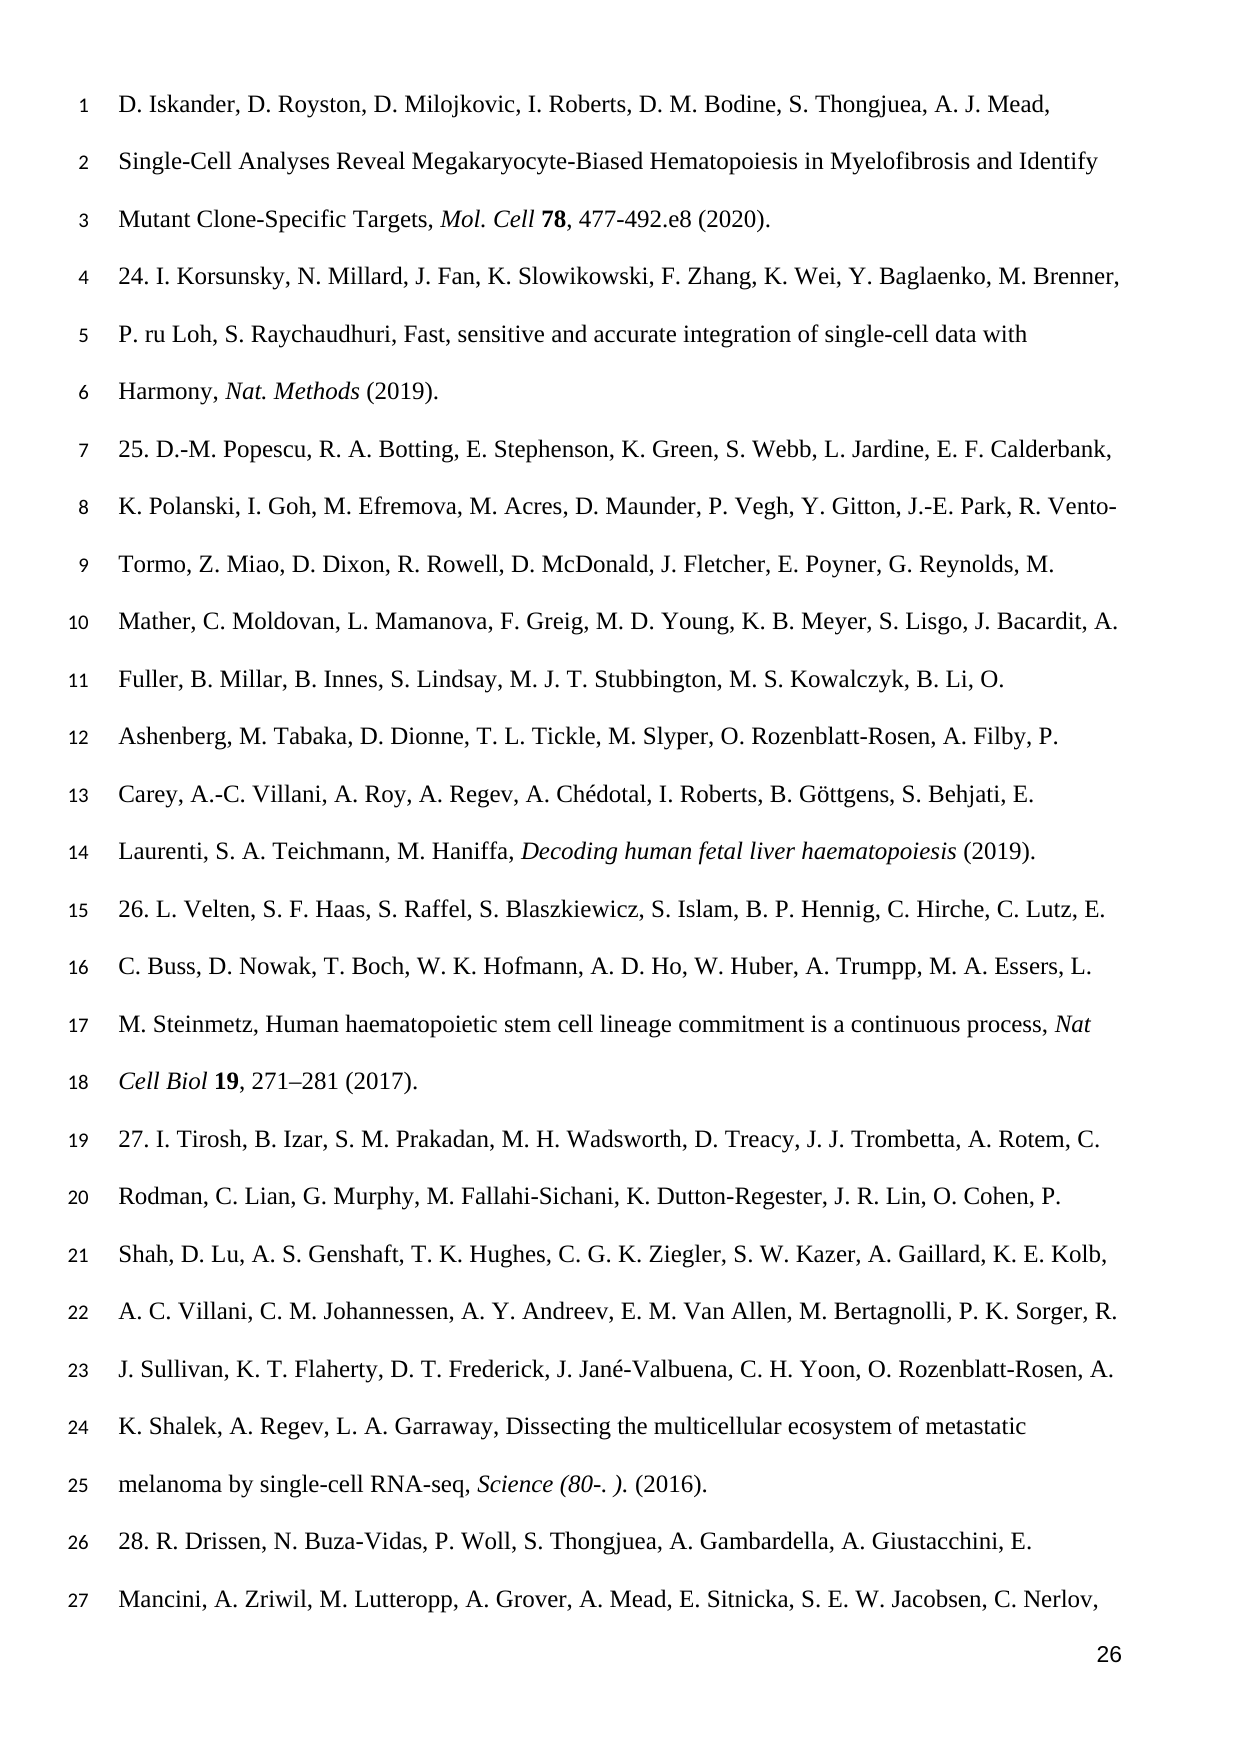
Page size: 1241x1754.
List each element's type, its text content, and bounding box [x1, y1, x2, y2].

text 25. D.-M. Popescu, R. A. Botting, E. Stephenson, K. Green, S. Webb, L. Jardine, E. F. Calderbank, K. Polanski, I. Goh, M. Efremova, M. Acres, D. Maunder, P. Vegh, Y. Gitton, J.-E. Park, R. Vento-Tormo, Z. Miao, D. Dixon, R. Rowell, D. McDonald, J. Fletcher, E. Poyner, G. Reynolds, M. Mather, C. Moldovan, L. Mamanova, F. Greig, M. D. Young, K. B. Meyer, S. Lisgo, J. Bacardit, A. Fuller, B. Millar, B. Innes, S. Lindsay, M. J. T. Stubbington, M. S. Kowalczyk, B. Li, O. Ashenberg, M. Tabaka, D. Dionne, T. L. Tickle, M. Slyper, O. Rozenblatt-Rosen, A. Filby, P. Carey, A.-C. Villani, A. Roy, A. Regev, A. Chédotal, I. Roberts, B. Göttgens, S. Behjati, E. Laurenti, S. A. Teichmann, M. Haniffa, Decoding human fetal liver haematopoiesis (2019). [118, 434, 1122, 865]
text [118, 89, 1122, 232]
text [118, 1526, 1122, 1612]
text 27. I. Tirosh, B. Izar, S. M. Prakadan, M. H. Wadsworth, D. Treacy, J. J. Trombetta, A. Rotem, C. Rodman, C. Lian, G. Murphy, M. Fallahi-Sichani, K. Dutton-Regester, J. R. Lin, O. Cohen, P. Shah, D. Lu, A. S. Genshaft, T. K. Hughes, C. G. K. Ziegler, S. W. Kazer, A. Gaillard, K. E. Kolb, A. C. Villani, C. M. Johannessen, A. Y. Andreev, E. M. Van Allen, M. Bertagnolli, P. K. Sorger, R. J. Sullivan, K. T. Flaherty, D. T. Frederick, J. Jané-Valbuena, C. H. Yoon, O. Rozenblatt-Rosen, A. K. Shalek, A. Regev, L. A. Garraway, Dissecting the multicellular ecosystem of metastatic melanoma by single-cell RNA-seq, Science (80-. ). (2016). [118, 1124, 1122, 1497]
text 26. L. Velten, S. F. Haas, S. Raffel, S. Blaszkiewicz, S. Islam, B. P. Hennig, C. Hirche, C. Lutz, E. C. Buss, D. Nowak, T. Boch, W. K. Hofmann, A. D. Ho, W. Huber, A. Trumpp, M. A. Essers, L. M. Steinmetz, Human haematopoietic stem cell lineage commitment is a continuous process, Nat Cell Biol 19, 271–281 (2017). [118, 894, 1122, 1095]
text 24. I. Korsunsky, N. Millard, J. Fan, K. Slowikowski, F. Zhang, K. Wei, Y. Baglaenko, M. Brenner, P. ru Loh, S. Raychaudhuri, Fast, sensitive and accurate integration of single-cell data with Harmony, Nat. Methods (2019). [118, 261, 1122, 405]
